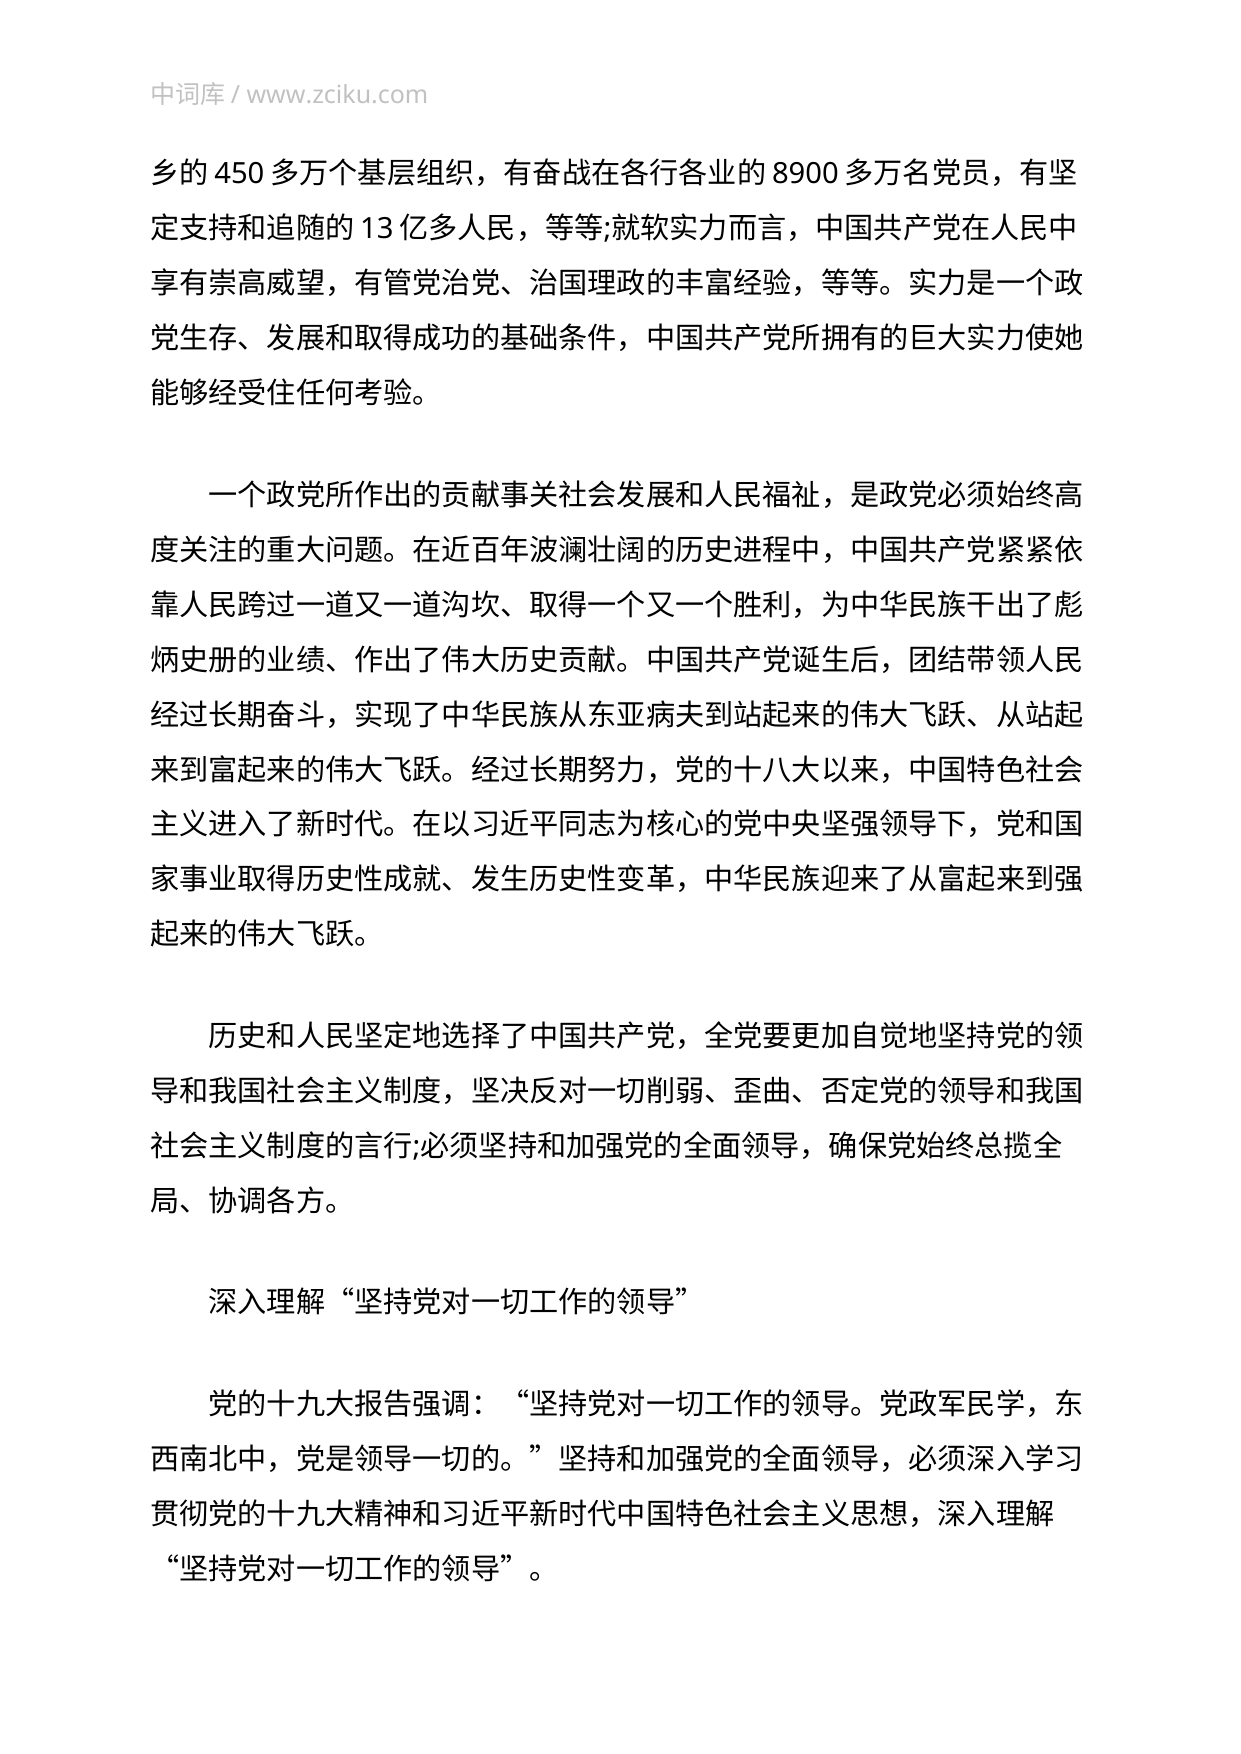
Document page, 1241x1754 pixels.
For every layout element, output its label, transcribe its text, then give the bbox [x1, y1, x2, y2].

text 历史和人民坚定地选择了中国共产党，全党要更加自觉地坚持党的领导和我国社会主义制度，坚决反对一切削弱、歪曲、否定党的领导和我国社会主义制度的言行;必须坚持和加强党的全面领导，确保党始终总揽全局、协调各方。 [150, 1012, 1090, 1219]
text 深入理解“坚持党对一切工作的领导” [150, 1279, 1090, 1321]
text 一个政党所作出的贡献事关社会发展和人民福祉，是政党必须始终高度关注的重大问题。在近百年波澜壮阔的历史进程中，中国共产党紧紧依靠人民跨过一道又一道沟坎、取得一个又一个胜利，为中华民族干出了彪炳史册的业绩、作出了伟大历史贡献。中国共产党诞生后，团结带领人民经过长期奋斗，实现了中华民族从东亚病夫到站起来的伟大飞跃、从站起来到富起来的伟大飞跃。经过长期努力，党的十八大以来，中国特色社会主义进入了新时代。在以习近平同志为核心的党中央坚强领导下，党和国家事业取得历史性成就、发生历史性变革，中华民族迎来了从富起来到强起来的伟大飞跃。 [150, 472, 1090, 953]
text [150, 150, 1090, 412]
text 党的十九大报告强调：“坚持党对一切工作的领导。党政军民学，东西南北中，党是领导一切的。”坚持和加强党的全面领导，必须深入学习贯彻党的十九大精神和习近平新时代中国特色社会主义思想，深入理解“坚持党对一切工作的领导”。 [150, 1381, 1090, 1588]
